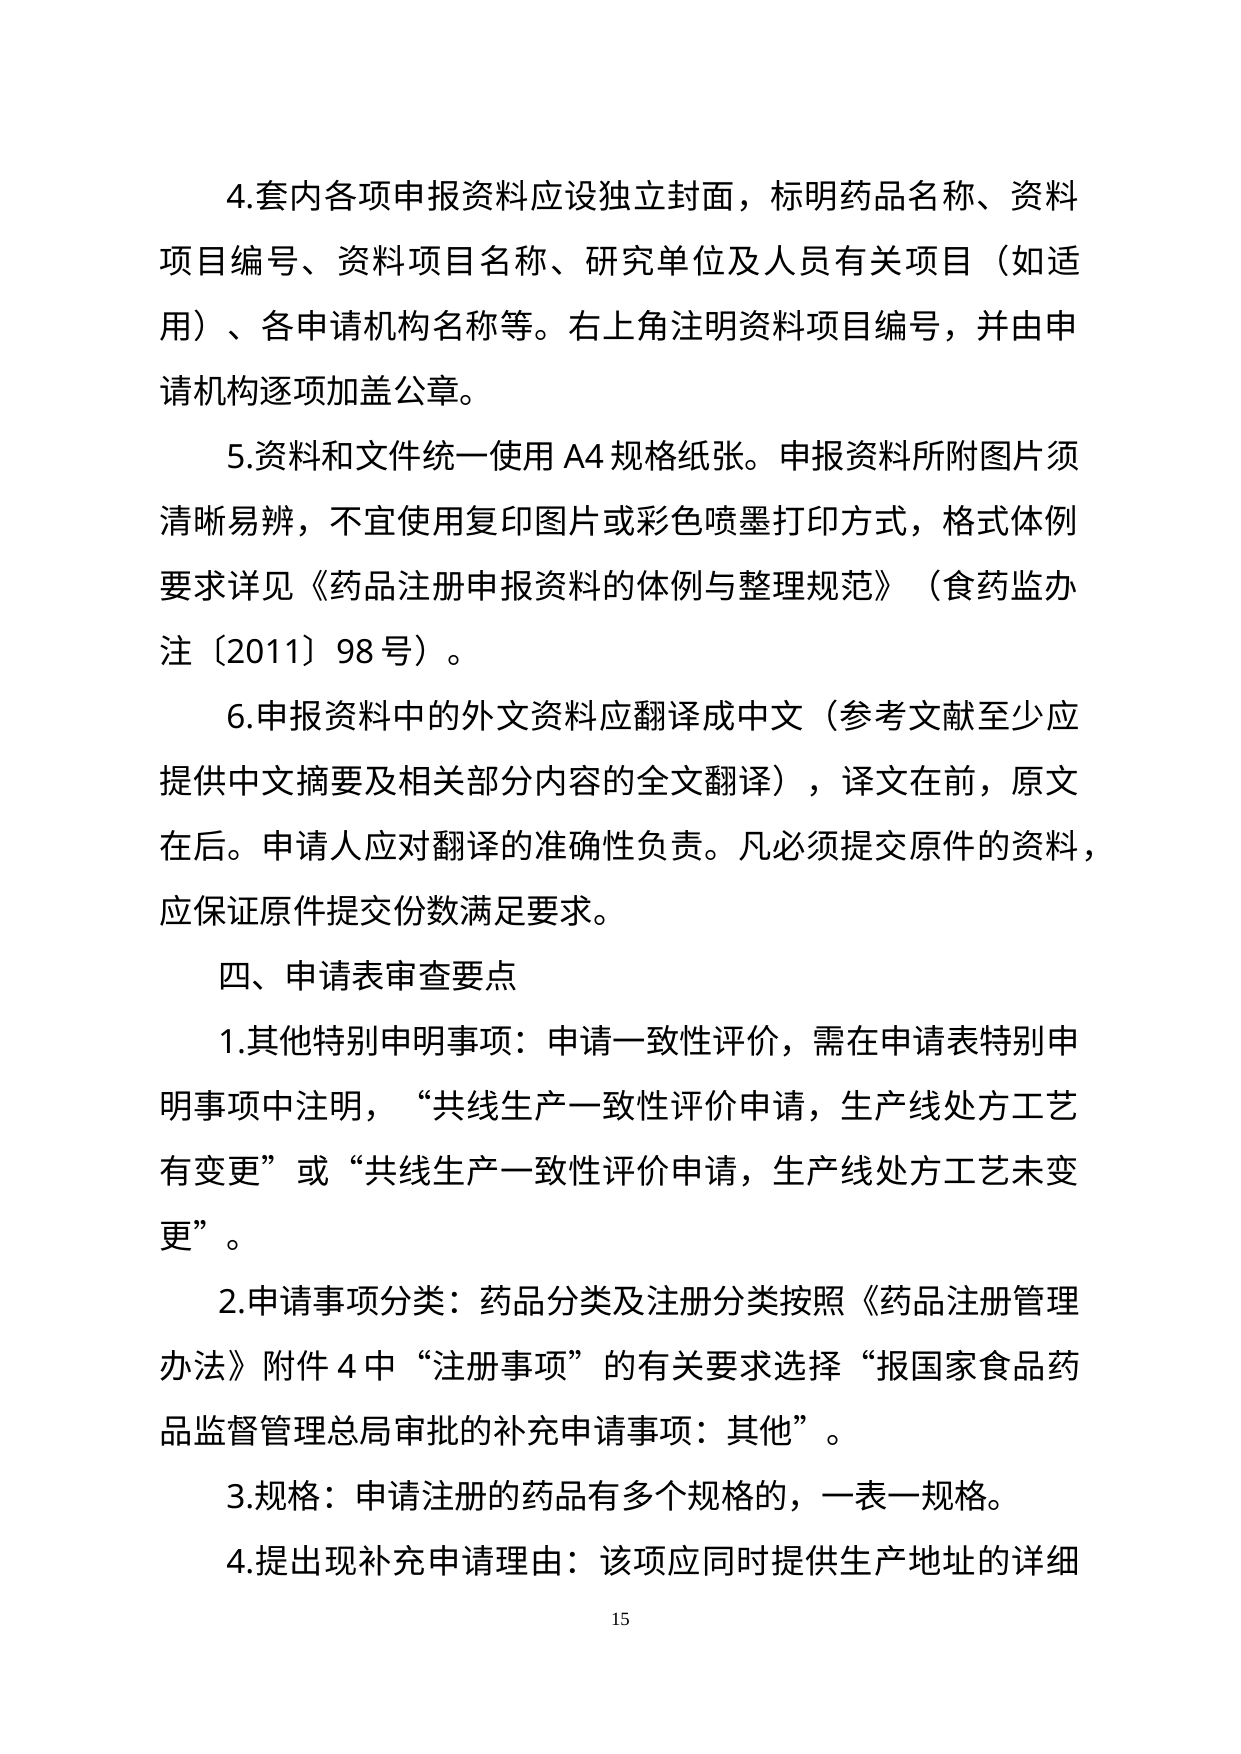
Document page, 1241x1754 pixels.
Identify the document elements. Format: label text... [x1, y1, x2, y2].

text 6.申报资料中的外文资料应翻译成中文（参考文献至少应提供中文摘要及相关部分内容的全文翻译），译文在前，原文在后。申请人应对翻译的准确性负责。凡必须提交原件的资料，应保证原件提交份数满足要求。 [159, 682, 1081, 942]
text 3.规格：申请注册的药品有多个规格的，一表一规格。 [159, 1462, 1081, 1527]
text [159, 1527, 1081, 1592]
text 4.套内各项申报资料应设独立封面，标明药品名称、资料项目编号、资料项目名称、研究单位及人员有关项目（如适用）、各申请机构名称等。右上角注明资料项目编号，并由申请机构逐项加盖公章。 [159, 162, 1081, 422]
text 2.申请事项分类：药品分类及注册分类按照《药品注册管理办法》附件4中“注册事项”的有关要求选择“报国家食品药品监督管理总局审批的补充申请事项：其他”。 [159, 1267, 1081, 1462]
text 5.资料和文件统一使用A4规格纸张。申报资料所附图片须清晰易辨，不宜使用复印图片或彩色喷墨打印方式，格式体例要求详见《药品注册申报资料的体例与整理规范》（食药监办注〔2011〕98号）。 [159, 422, 1081, 682]
text 四、申请表审查要点 [159, 942, 1081, 1007]
text 1.其他特别申明事项：申请一致性评价，需在申请表特别申明事项中注明，“共线生产一致性评价申请，生产线处方工艺有变更”或“共线生产一致性评价申请，生产线处方工艺未变更”。 [159, 1007, 1081, 1267]
